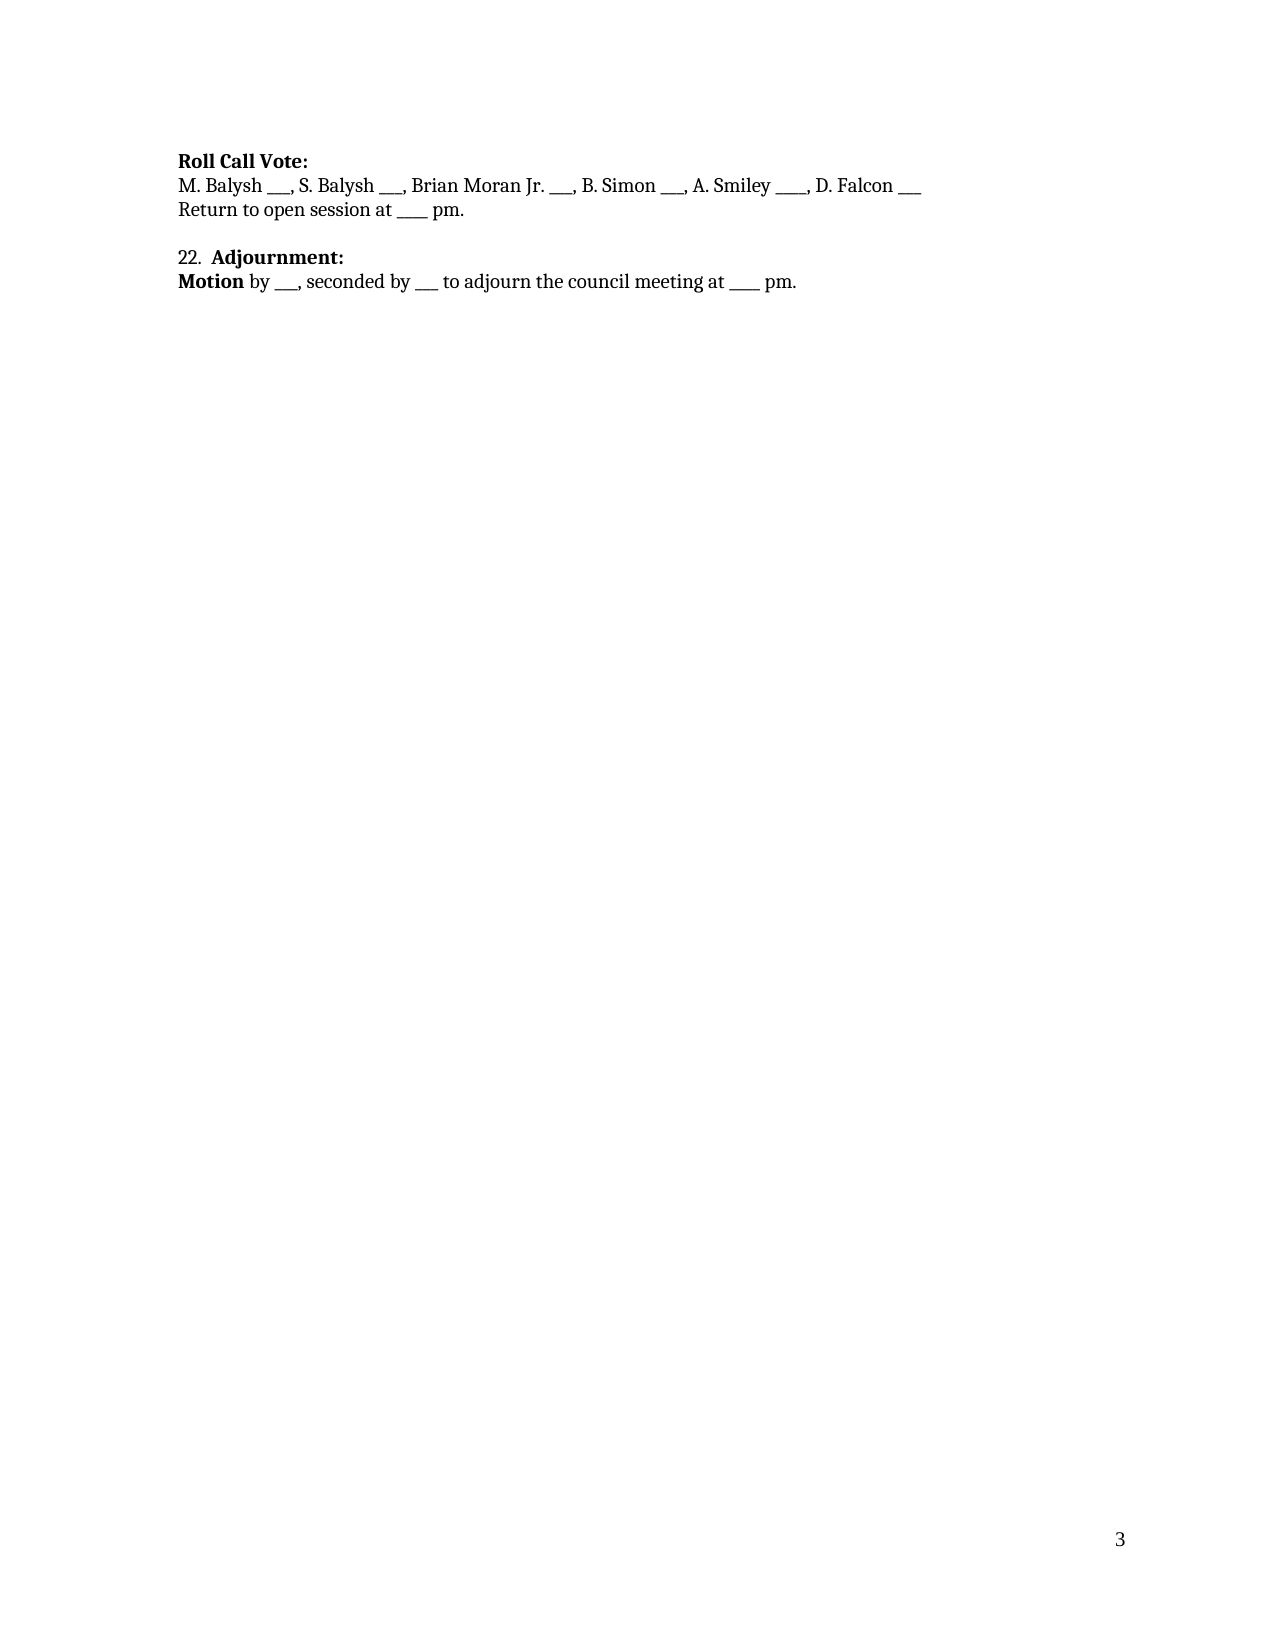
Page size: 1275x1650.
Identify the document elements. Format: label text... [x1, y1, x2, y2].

list Roll Call Vote: [169, 150, 1125, 174]
list 22. Adjournment: [169, 246, 1125, 270]
list M. Balysh ___, S. Balysh ___, Brian Moran Jr. ___, B. Simon ___, A. Smiley ____, D. Falcon ___ [169, 174, 1125, 198]
list Motion by ___, seconded by ___ to adjourn the council meeting at ____ pm. [169, 270, 1125, 294]
list Return to open session at ____ pm. [169, 198, 1125, 222]
